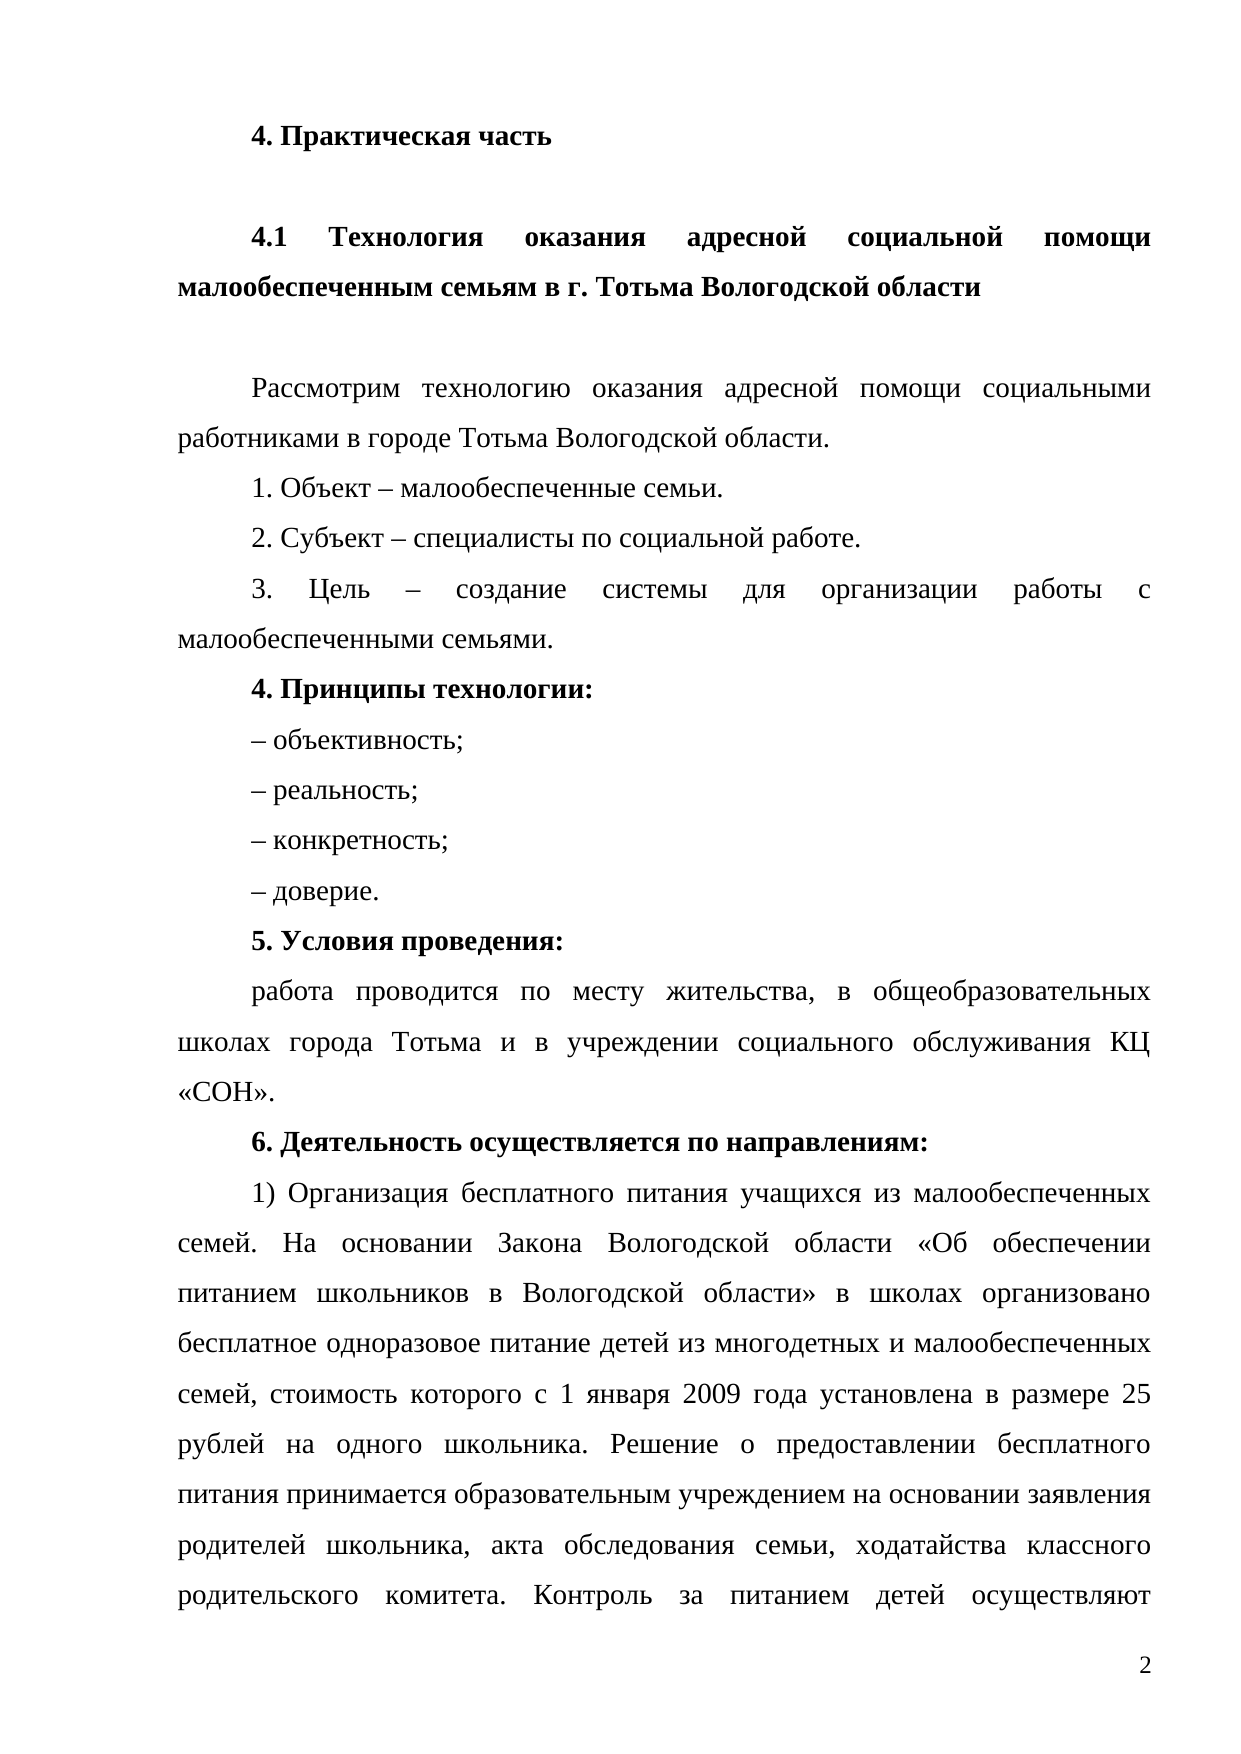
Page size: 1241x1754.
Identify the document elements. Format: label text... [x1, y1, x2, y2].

text 3. Цель – создание системы для организации работы с малообеспеченными семьями. [177, 571, 1152, 655]
text – реальность; [177, 772, 1152, 806]
text 1. Объект – малообеспеченные семьи. [177, 470, 1152, 504]
text 5. Условия проведения: [177, 923, 1152, 957]
text – доверие. [177, 873, 1152, 906]
text – конкретность; [177, 822, 1152, 856]
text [177, 1175, 1152, 1611]
text 2. Субъект – специалисты по социальной работе. [177, 521, 1152, 554]
text 4. Практическая часть [177, 118, 1152, 152]
text 4. Принципы технологии: [177, 672, 1152, 705]
text 4.1 Технология оказания адресной социальной помощи малообеспеченным семьям в г. Тотьма Вологодской области [177, 219, 1152, 303]
text работа проводится по месту жительства, в общеобразовательных школах города Тотьма и в учреждении социального обслуживания КЦ «СОН». [177, 973, 1152, 1108]
text – объективность; [177, 722, 1152, 755]
text Рассмотрим технологию оказания адресной помощи социальными работниками в городе Тотьма Вологодской области. [177, 370, 1152, 453]
text 6. Деятельность осуществляется по направлениям: [177, 1124, 1152, 1158]
